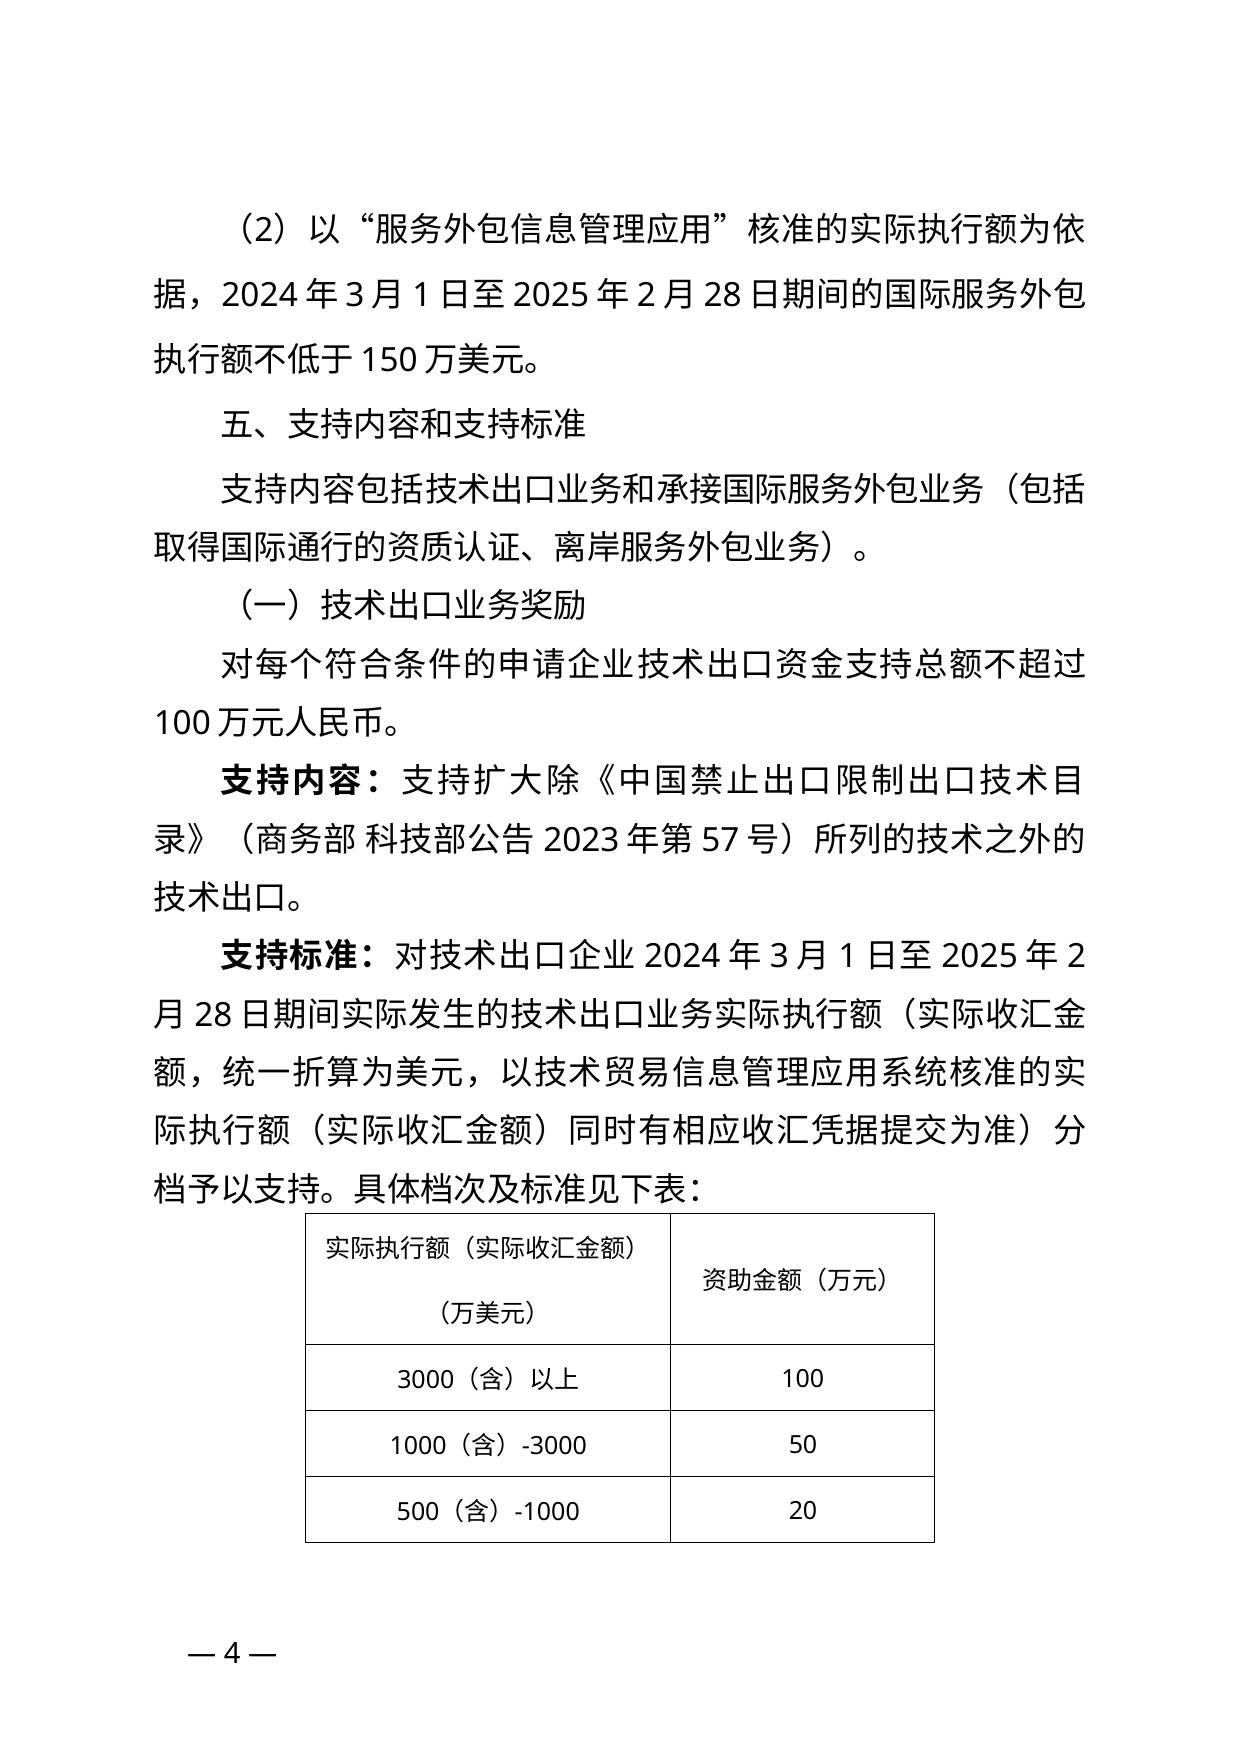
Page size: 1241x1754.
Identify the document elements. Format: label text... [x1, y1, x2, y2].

list 支持内容：支持扩大除《中国禁止出口限制出口技术目录》（商务部 科技部公告2023年第57号）所列的技术之外的技术出口。 [153, 746, 1087, 921]
text （一）技术出口业务奖励 [153, 571, 1087, 629]
list 对每个符合条件的申请企业技术出口资金支持总额不超过100万元人民币。 [153, 629, 1087, 746]
table_cell 20 [671, 1477, 934, 1542]
table_cell 500（含）-1000 [306, 1477, 670, 1542]
table_cell 1000（含）-3000 [306, 1411, 670, 1476]
text 五、支持内容和支持标准 [153, 389, 1087, 454]
table_header 实际执行额（实际收汇金额） （万美元） [306, 1214, 670, 1344]
text （2）以“服务外包信息管理应用”核准的实际执行额为依据，2024年3月1日至2025年2月28日期间的国际服务外包执行额不低于150万美元。 [153, 194, 1087, 389]
table_cell 3000（含）以上 [306, 1345, 670, 1410]
table_header 资助金额（万元） [671, 1214, 934, 1344]
text 支持内容包括技术出口业务和承接国际服务外包业务（包括取得国际通行的资质认证、离岸服务外包业务）。 [153, 454, 1087, 571]
table_cell 50 [671, 1411, 934, 1476]
text 支持标准：对技术出口企业2024年3月1日至2025年2月28日期间实际发生的技术出口业务实际执行额（实际收汇金额，统一折算为美元，以技术贸易信息管理应用系统核准的实际执行额（实际收汇金额）同时有相应收汇凭据提交为准）分档予以支持。具体档次及标准见下表： [153, 921, 1087, 1213]
table_cell 100 [671, 1345, 934, 1410]
